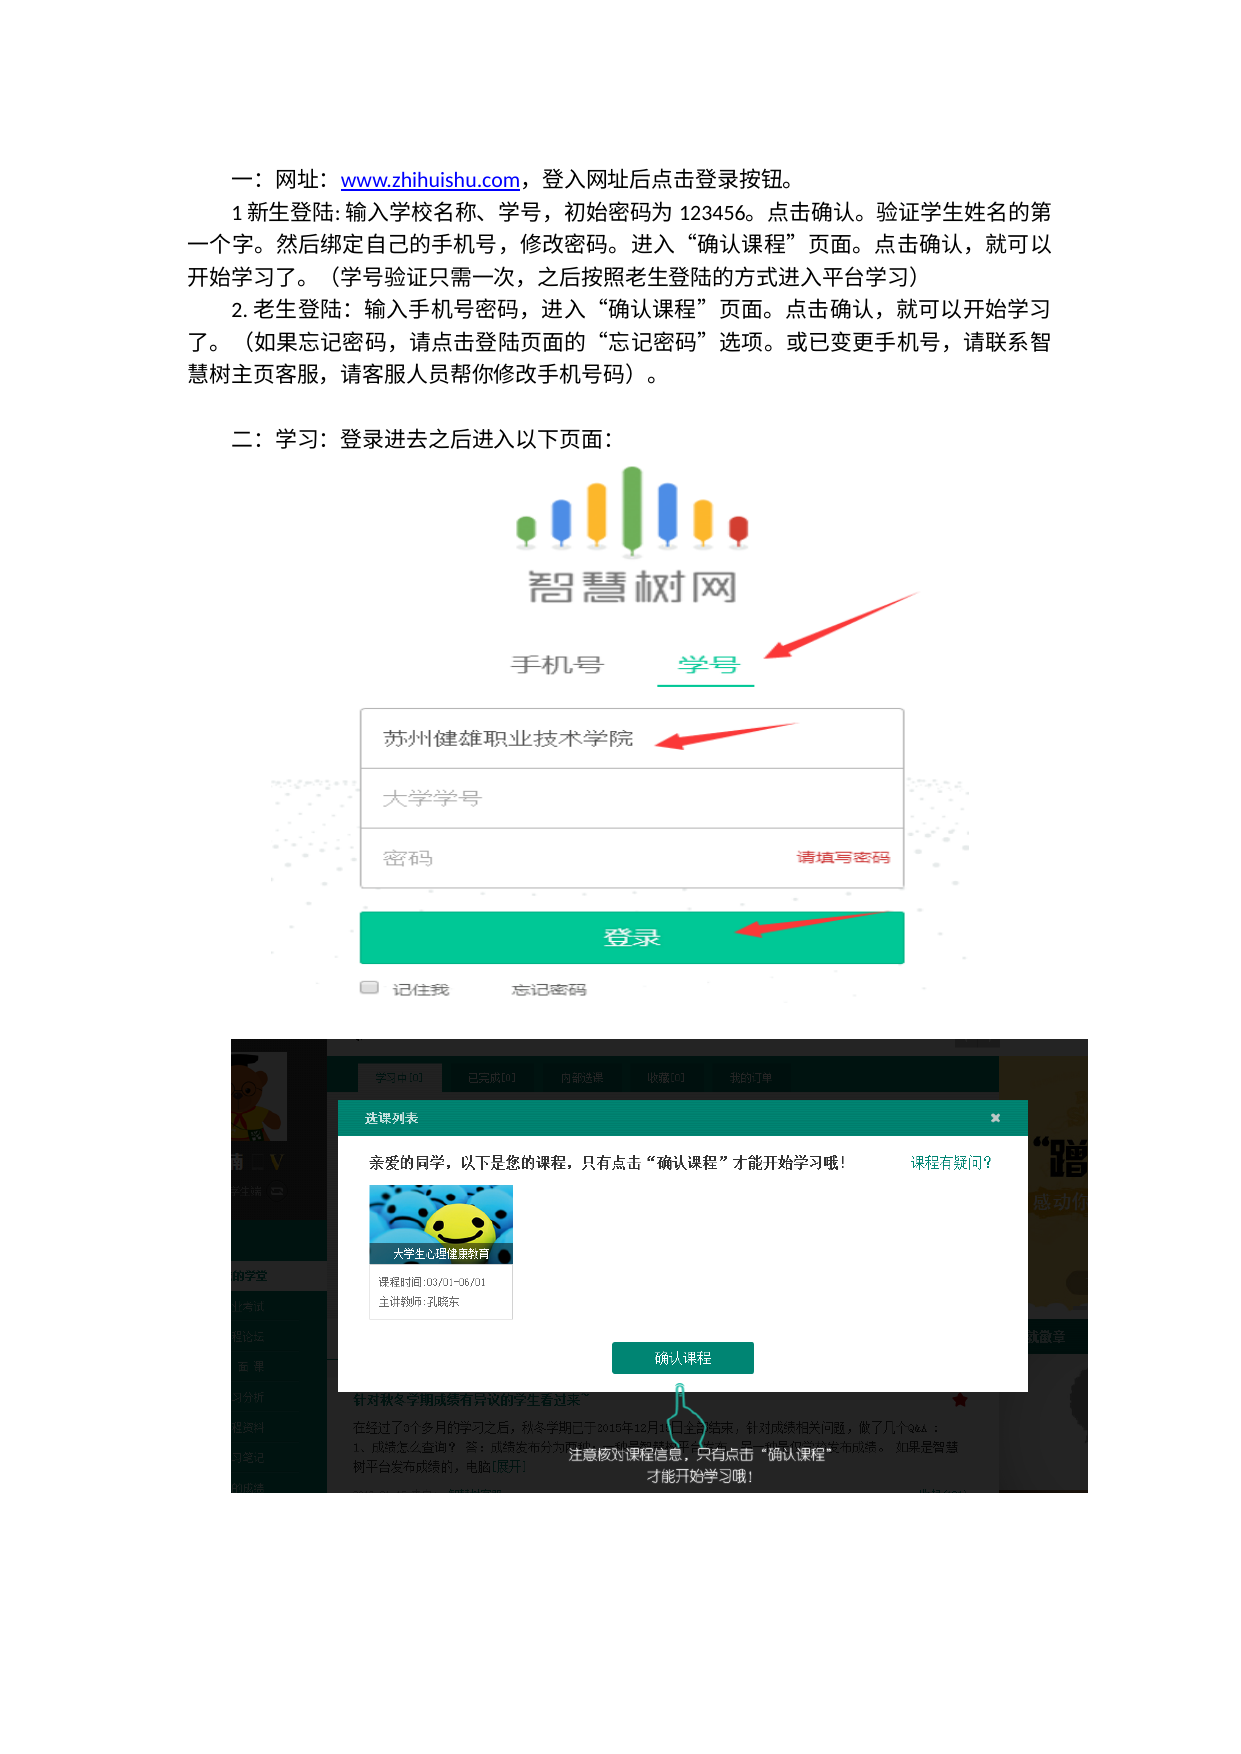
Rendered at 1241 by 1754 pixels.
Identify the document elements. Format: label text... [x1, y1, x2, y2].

picture [271, 454, 969, 1005]
list 2. 老生登陆：输入手机号密码，进入“确认课程”页面。点击确认，就可以开始学习了。（如果忘记密码，请点击登陆页面的“忘记密码”选项。或已变更手机号，请联系智慧树主页客服，请客服人员帮你修改手机号码）。 [187, 292, 1053, 389]
list 二：学习：登录进去之后进入以下页面： [231, 422, 1053, 454]
picture [231, 1039, 1088, 1493]
list 1新生登陆: 输入学校名称、学号，初始密码为123456。点击确认。验证学生姓名的第一个字。然后绑定自己的手机号，修改密码。进入“确认课程”页面。点击确认，就可以开始学习了。（学号验证只需一次，之后按照老生登陆的方式进入平台学习） [187, 194, 1053, 292]
list 一：网址：www.zhihuishu.com，登入网址后点击登录按钮。 [187, 162, 1053, 194]
